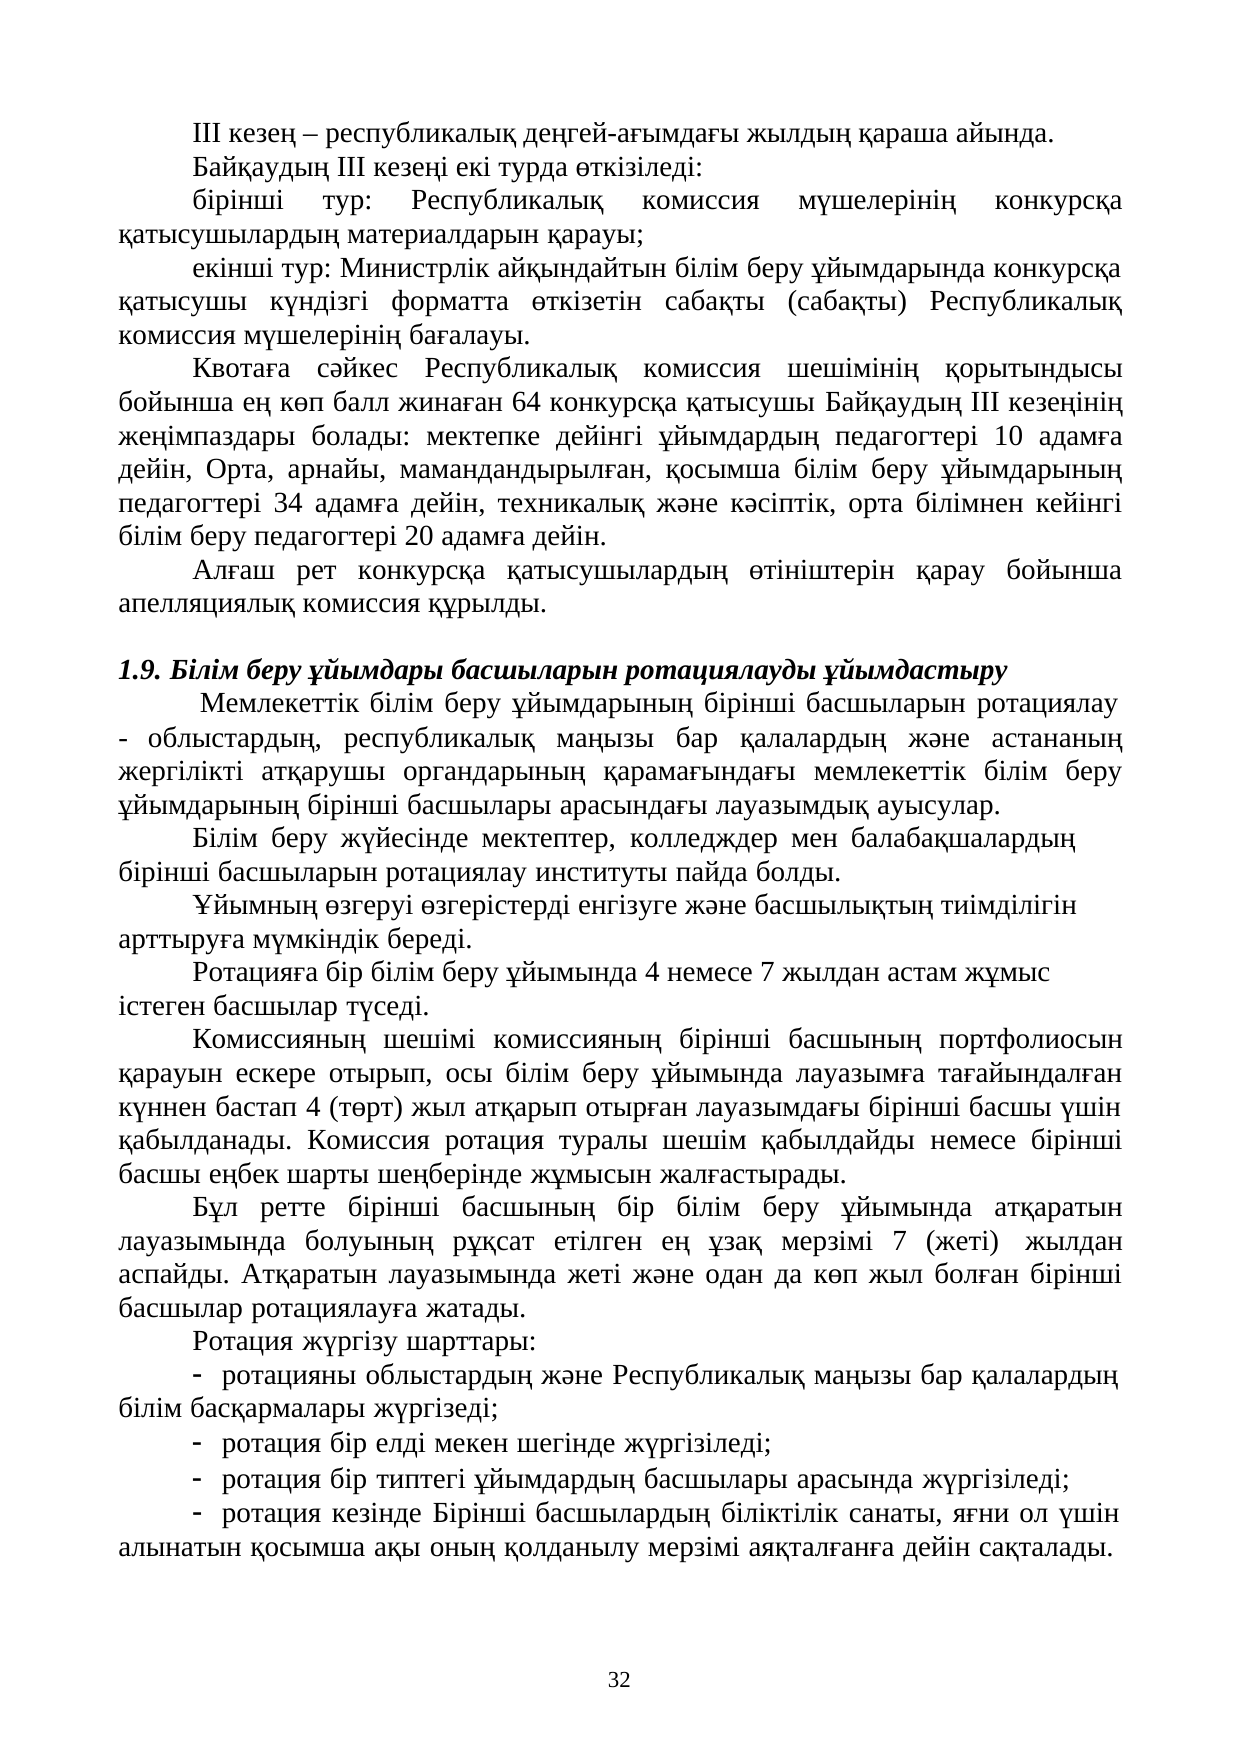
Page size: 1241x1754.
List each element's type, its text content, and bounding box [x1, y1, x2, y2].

text Бұл ретте бірінші басшының бір білім беру ұйымында атқаратын лауазымында болуының рұқсат етілген ең ұзақ мерзімі 7 (жеті) жылдан аспайды. Атқаратын лауазымында жеті және одан да көп жыл болған бірінші басшылар ротациялауға жатады. [118, 1189, 1123, 1323]
text Алғаш рет конкурсқа қатысушылардың өтініштерін қарау бойынша апелляциялық комиссия құрылды. [118, 552, 1122, 619]
subtitle Білім беру ұйымдары басшыларын ротациялауды ұйымдастыру [118, 653, 1240, 686]
text Ұйымның өзгеруі өзгерістерді енгізуге және басшылықтың тиімділігін арттыруға мүмкіндік береді. [118, 887, 1122, 954]
text Ротацияға бір білім беру ұйымында 4 немесе 7 жылдан астам жұмыс істеген басшылар түседі. [118, 954, 1122, 1022]
list облыстардың, республикалық маңызы бар қалалардың және астананың жергілікті атқарушы органдарының қарамағындағы мемлекеттік білім беру ұйымдарының бірінші басшылары арасындағы лауазымдық ауысулар. [118, 720, 1122, 820]
list ротация бір елді мекен шегінде жүргізіледі; [192, 1424, 1240, 1459]
list ротацияны облыстардың және Республикалық маңызы бар қалалардың білім басқармалары жүргізеді; [118, 1357, 1122, 1424]
text Ротация жүргізу шарттары: [192, 1323, 1240, 1357]
text Мемлекеттік білім беру ұйымдарының бірінші басшыларын ротациялау [199, 686, 1240, 720]
text Білім беру жүйесінде мектептер, колледждер мен балабақшалардың бірінші басшыларын ротациялау институты пайда болды. [118, 820, 1122, 887]
list ротация кезінде Бірінші басшылардың біліктілік санаты, яғни ол үшін алынатын қосымша ақы оның қолданылу мерзімі аяқталғанға дейін сақталады. [118, 1495, 1122, 1562]
text бірінші тур: Республикалық комиссия мүшелерінің конкурсқа қатысушылардың материалдарын қарауы; [118, 182, 1122, 249]
text ІІІ кезең – республикалық деңгей-ағымдағы жылдың қараша айында. Байқаудың ІІІ кезеңі екі турда өткізіледі: [192, 115, 1055, 182]
list ротация бір типтегі ұйымдардың басшылары арасында жүргізіледі; [192, 1460, 1240, 1495]
text екінші тур: Министрлік айқындайтын білім беру ұйымдарында конкурсқа қатысушы күндізгі форматта өткізетін сабақты (сабақты) Республикалық комиссия мүшелерінің бағалауы. [118, 250, 1122, 351]
text Комиссияның шешімі комиссияның бірінші басшының портфолиосын қарауын ескере отырып, осы білім беру ұйымында лауазымға тағайындалған күннен бастап 4 (төрт) жыл атқарып отырған лауазымдағы бірінші басшы үшін қабылданады. Комиссия ротация туралы шешім қабылдайды немесе бірінші басшы еңбек шарты шеңберінде жұмысын жалғастырады. [118, 1022, 1123, 1189]
text Квотаға сәйкес Республикалық комиссия шешімінің қорытындысы бойынша ең көп балл жинаған 64 конкурсқа қатысушы Байқаудың III кезеңінің жеңімпаздары болады: мектепке дейінгі ұйымдардың педагогтері 10 адамға дейін, Орта, арнайы, мамандандырылған, қосымша білім беру ұйымдарының педагогтері 34 адамға дейін, техникалық және кәсіптік, орта білімнен кейінгі білім беру педагогтері 20 адамға дейін. [118, 351, 1123, 552]
